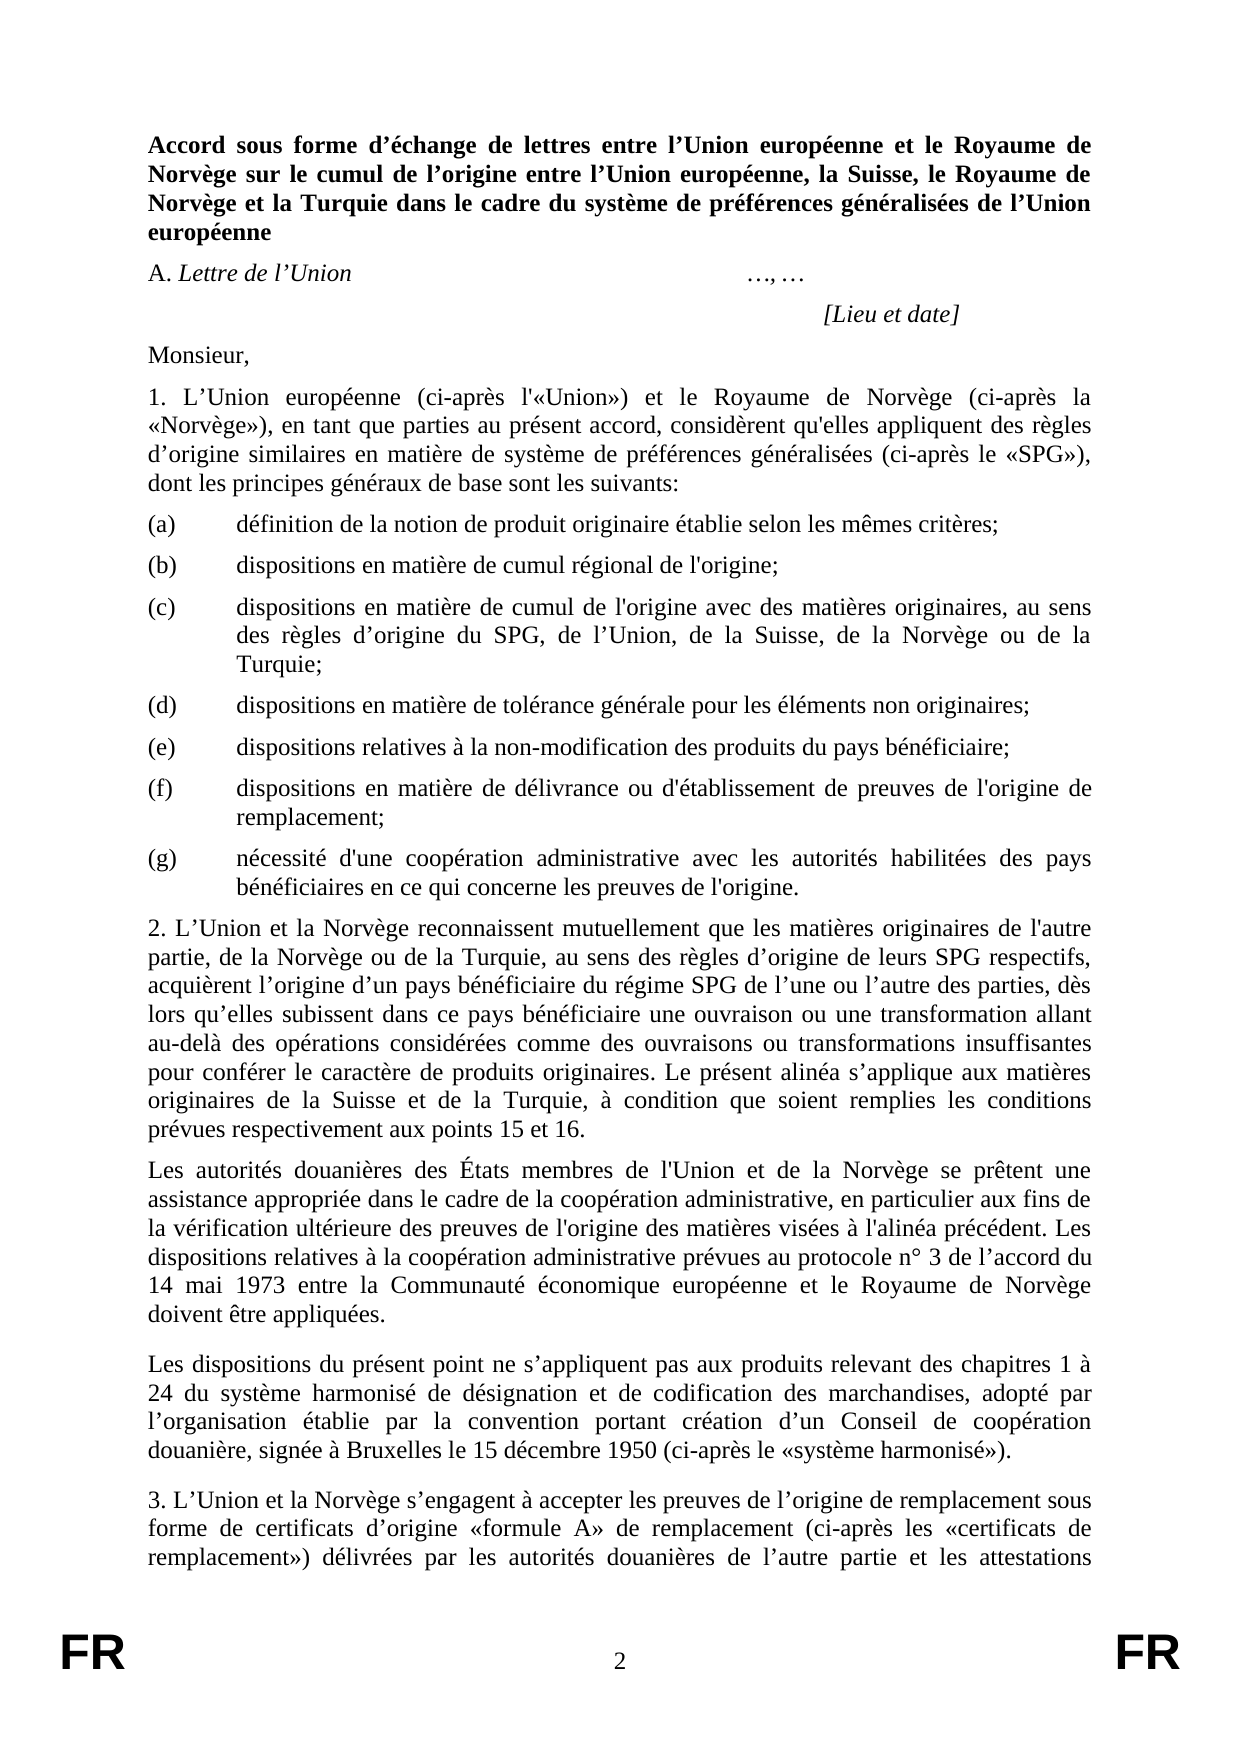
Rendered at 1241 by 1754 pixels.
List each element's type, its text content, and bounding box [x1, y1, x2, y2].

text Les dispositions du présent point ne s’appliquent pas aux produits relevant des chapitres 1 à 24 du système harmonisé de désignation et de codification des marchandises, adopté par l’organisation établie par la convention portant création d’un Conseil de coopération douanière, signée à Bruxelles le 15 décembre 1950 (ci-après le «système harmonisé»). [148, 1349, 1093, 1464]
text 2. L’Union et la Norvège reconnaissent mutuellement que les matières originaires de l'autre partie, de la Norvège ou de la Turquie, au sens des règles d’origine de leurs SPG respectifs, acquièrent l’origine d’un pays bénéficiaire du régime SPG de l’une ou l’autre des parties, dès lors qu’elles subissent dans ce pays bénéficiaire une ouvraison ou une transformation allant au-delà des opérations considérées comme des ouvraisons ou transformations insuffisantes pour conférer le caractère de produits originaires. Le présent alinéa s’applique aux matières originaires de la Suisse et de la Turquie, à condition que soient remplies les conditions prévues respectivement aux points 15 et 16. [148, 913, 1093, 1143]
list définition de la notion de produit originaire établie selon les mêmes critères; [148, 509, 1093, 538]
text dispositions relatives à la non-modification des produits du pays bénéficiaire; [148, 732, 1093, 761]
text Monsieur, [148, 341, 1093, 369]
text A. Lettre de l’Union …, … [148, 258, 1093, 287]
text 1. L’Union européenne (ci-après l'«Union») et le Royaume de Norvège (ci-après la «Norvège»), en tant que parties au présent accord, considèrent qu'elles appliquent des règles d’origine similaires en matière de système de préférences généralisées (ci-après le «SPG»), dont les principes généraux de base sont les suivants: [148, 382, 1093, 497]
text Les autorités douanières des États membres de l'Union et de la Norvège se prêtent une assistance appropriée dans le cadre de la coopération administrative, en particulier aux fins de la vérification ultérieure des preuves de l'origine des matières visées à l'alinéa précédent. Les dispositions relatives à la coopération administrative prévues au protocole n° 3 de l’accord du 14 mai 1973 entre la Communauté économique européenne et le Royaume de Norvège doivent être appliquées. [148, 1156, 1093, 1328]
text nécessité d'une coopération administrative avec les autorités habilitées des pays bénéficiaires en ce qui concerne les preuves de l'origine. [148, 843, 1093, 901]
text dispositions en matière de délivrance ou d'établissement de preuves de l'origine de remplacement; [148, 773, 1093, 831]
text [148, 1485, 1093, 1571]
text Accord sous forme d’échange de lettres entre l’Union européenne et le Royaume de Norvège sur le cumul de l’origine entre l’Union européenne, la Suisse, le Royaume de Norvège et la Turquie dans le cadre du système de préférences généralisées de l’Union européenne [148, 131, 1093, 246]
text dispositions en matière de cumul de l'origine avec des matières originaires, au sens des règles d’origine du SPG, de l’Union, de la Suisse, de la Norvège ou de la Turquie; [148, 592, 1093, 678]
text dispositions en matière de tolérance générale pour les éléments non originaires; [148, 691, 1093, 719]
text [Lieu et date] [148, 299, 1093, 328]
text dispositions en matière de cumul régional de l'origine; [148, 551, 1093, 579]
